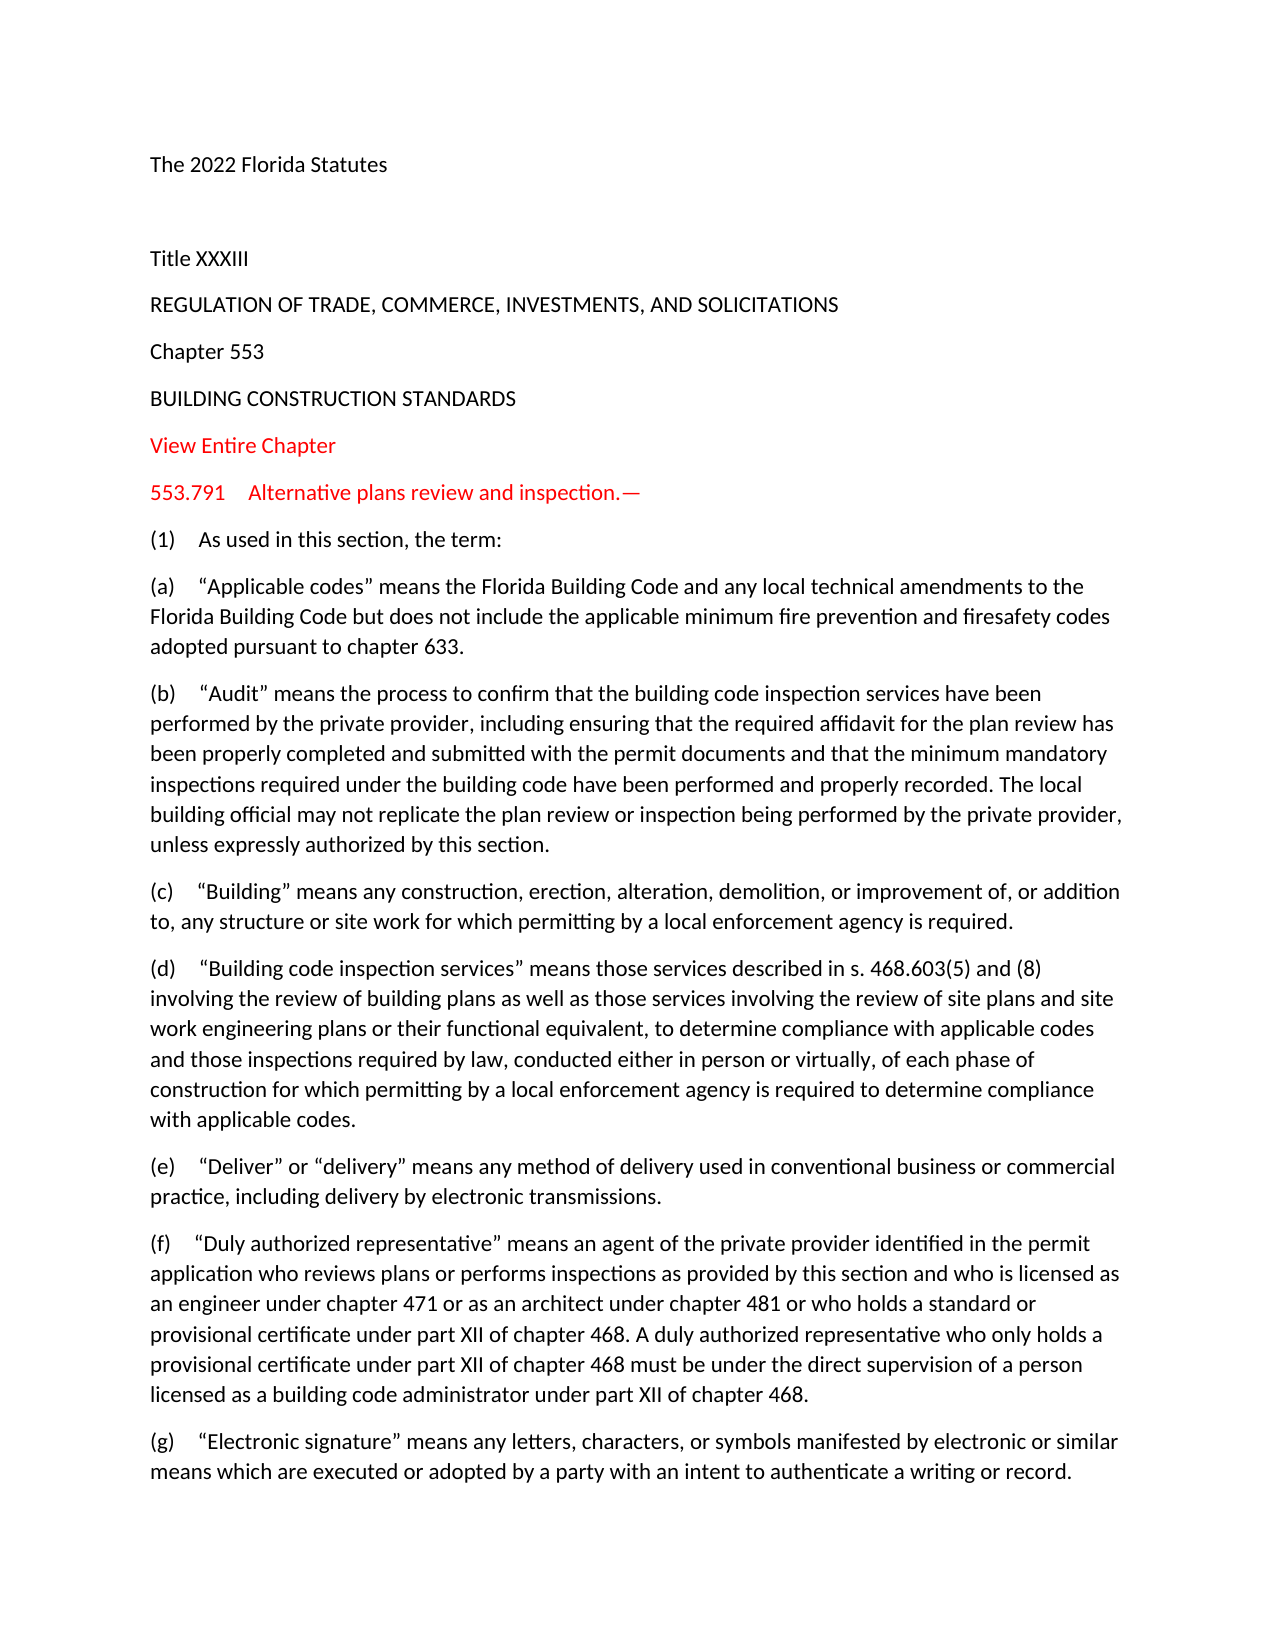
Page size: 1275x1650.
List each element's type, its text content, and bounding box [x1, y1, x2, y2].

text REGULATION OF TRADE, COMMERCE, INVESTMENTS, AND SOLICITATIONS [150, 291, 1125, 319]
text View Entire Chapter [150, 431, 1125, 459]
text (g) “Electronic signature” means any letters, characters, or symbols manifested by electronic or similar means which are executed or adopted by a party with an intent to authenticate a writing or record. [150, 1427, 1125, 1485]
text 553.791 Alternative plans review and inspection.— [150, 478, 1125, 506]
text (a) “Applicable codes” means the Florida Building Code and any local technical amendments to the Florida Building Code but does not include the applicable minimum fire prevention and firesafety codes adopted pursuant to chapter 633. [150, 572, 1125, 660]
text The 2022 Florida Statutes [150, 150, 1125, 178]
text (f) “Duly authorized representative” means an agent of the private provider identified in the permit application who reviews plans or performs inspections as provided by this section and who is licensed as an engineer under chapter 471 or as an architect under chapter 481 or who holds a standard or provisional certificate under part XII of chapter 468. A duly authorized representative who only holds a provisional certificate under part XII of chapter 468 must be under the direct supervision of a person licensed as a building code administrator under part XII of chapter 468. [150, 1229, 1125, 1408]
text (e) “Deliver” or “delivery” means any method of delivery used in conventional business or commercial practice, including delivery by electronic transmissions. [150, 1152, 1125, 1210]
text (c) “Building” means any construction, erection, alteration, demolition, or improvement of, or addition to, any structure or site work for which permitting by a local enforcement agency is required. [150, 877, 1125, 935]
text (b) “Audit” means the process to confirm that the building code inspection services have been performed by the private provider, including ensuring that the required affidavit for the plan review has been properly completed and submitted with the permit documents and that the minimum mandatory inspections required under the building code have been performed and properly recorded. The local building official may not replicate the plan review or inspection being performed by the private provider, unless expressly authorized by this section. [150, 679, 1125, 858]
text Title XXXIII [150, 244, 1125, 272]
text (1) As used in this section, the term: [150, 525, 1125, 553]
text Chapter 553 [150, 337, 1125, 366]
text (d) “Building code inspection services” means those services described in s. 468.603(5) and (8) involving the review of building plans as well as those services involving the review of site plans and site work engineering plans or their functional equivalent, to determine compliance with applicable codes and those inspections required by law, conducted either in person or virtually, of each phase of construction for which permitting by a local enforcement agency is required to determine compliance with applicable codes. [150, 954, 1125, 1133]
text BUILDING CONSTRUCTION STANDARDS [150, 384, 1125, 412]
